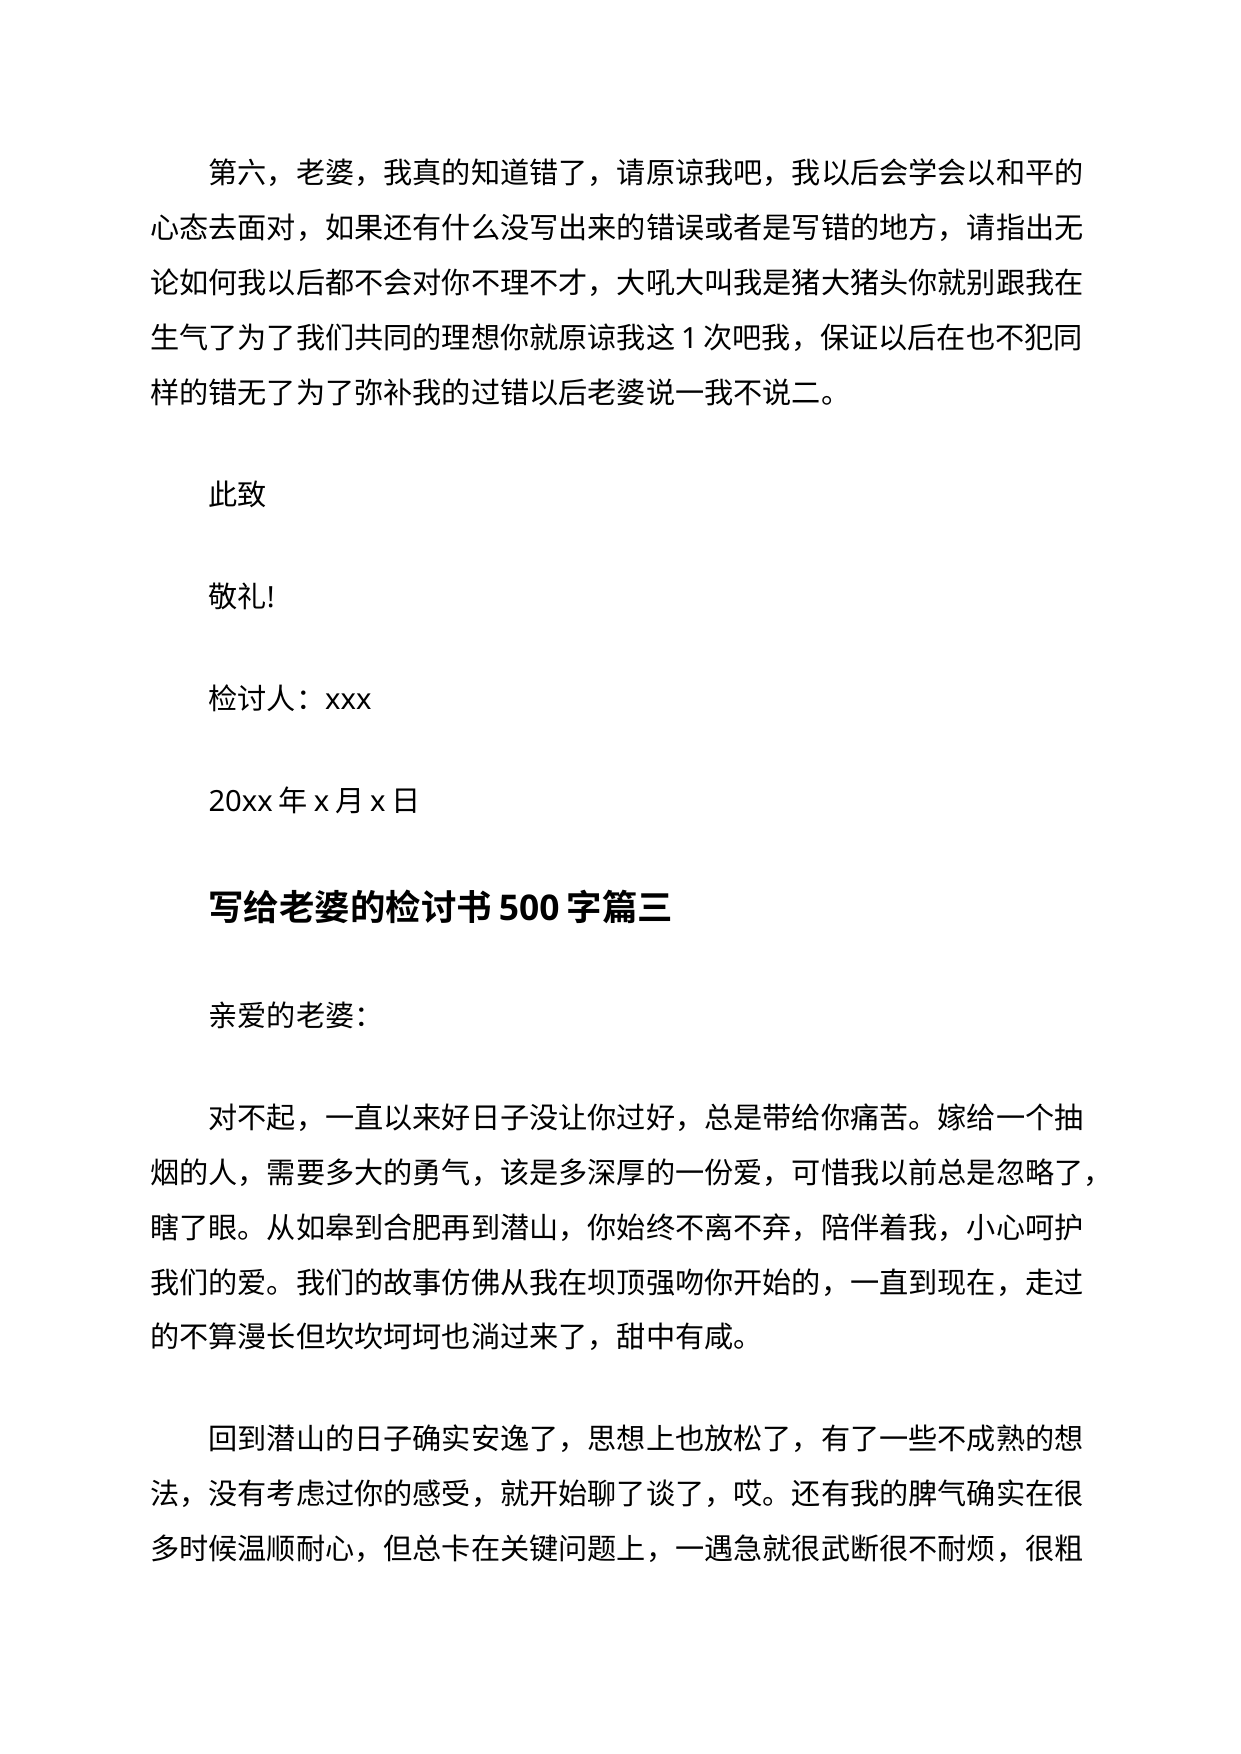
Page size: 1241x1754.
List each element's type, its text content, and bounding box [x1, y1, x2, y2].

text 敬礼! [150, 573, 1090, 616]
text 亲爱的老婆： [150, 993, 1090, 1035]
text 20xx年x月x日 [150, 777, 1090, 819]
text 对不起，一直以来好日子没让你过好，总是带给你痛苦。嫁给一个抽烟的人，需要多大的勇气，该是多深厚的一份爱，可惜我以前总是忽略了，瞎了眼。从如皋到合肥再到潜山，你始终不离不弃，陪伴着我，小心呵护我们的爱。我们的故事仿佛从我在坝顶强吻你开始的，一直到现在，走过的不算漫长但坎坎坷坷也淌过来了，甜中有咸。 [150, 1094, 1090, 1356]
text 写给老婆的检讨书500字篇三 [150, 879, 1090, 931]
text 第六，老婆，我真的知道错了，请原谅我吧，我以后会学会以和平的心态去面对，如果还有什么没写出来的错误或者是写错的地方，请指出无论如何我以后都不会对你不理不才，大吼大叫我是猪大猪头你就别跟我在生气了为了我们共同的理想你就原谅我这1次吧我，保证以后在也不犯同样的错无了为了弥补我的过错以后老婆说一我不说二。 [150, 150, 1090, 412]
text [150, 1416, 1090, 1568]
text 检讨人：xxx [150, 675, 1090, 718]
text 此致 [150, 471, 1090, 514]
